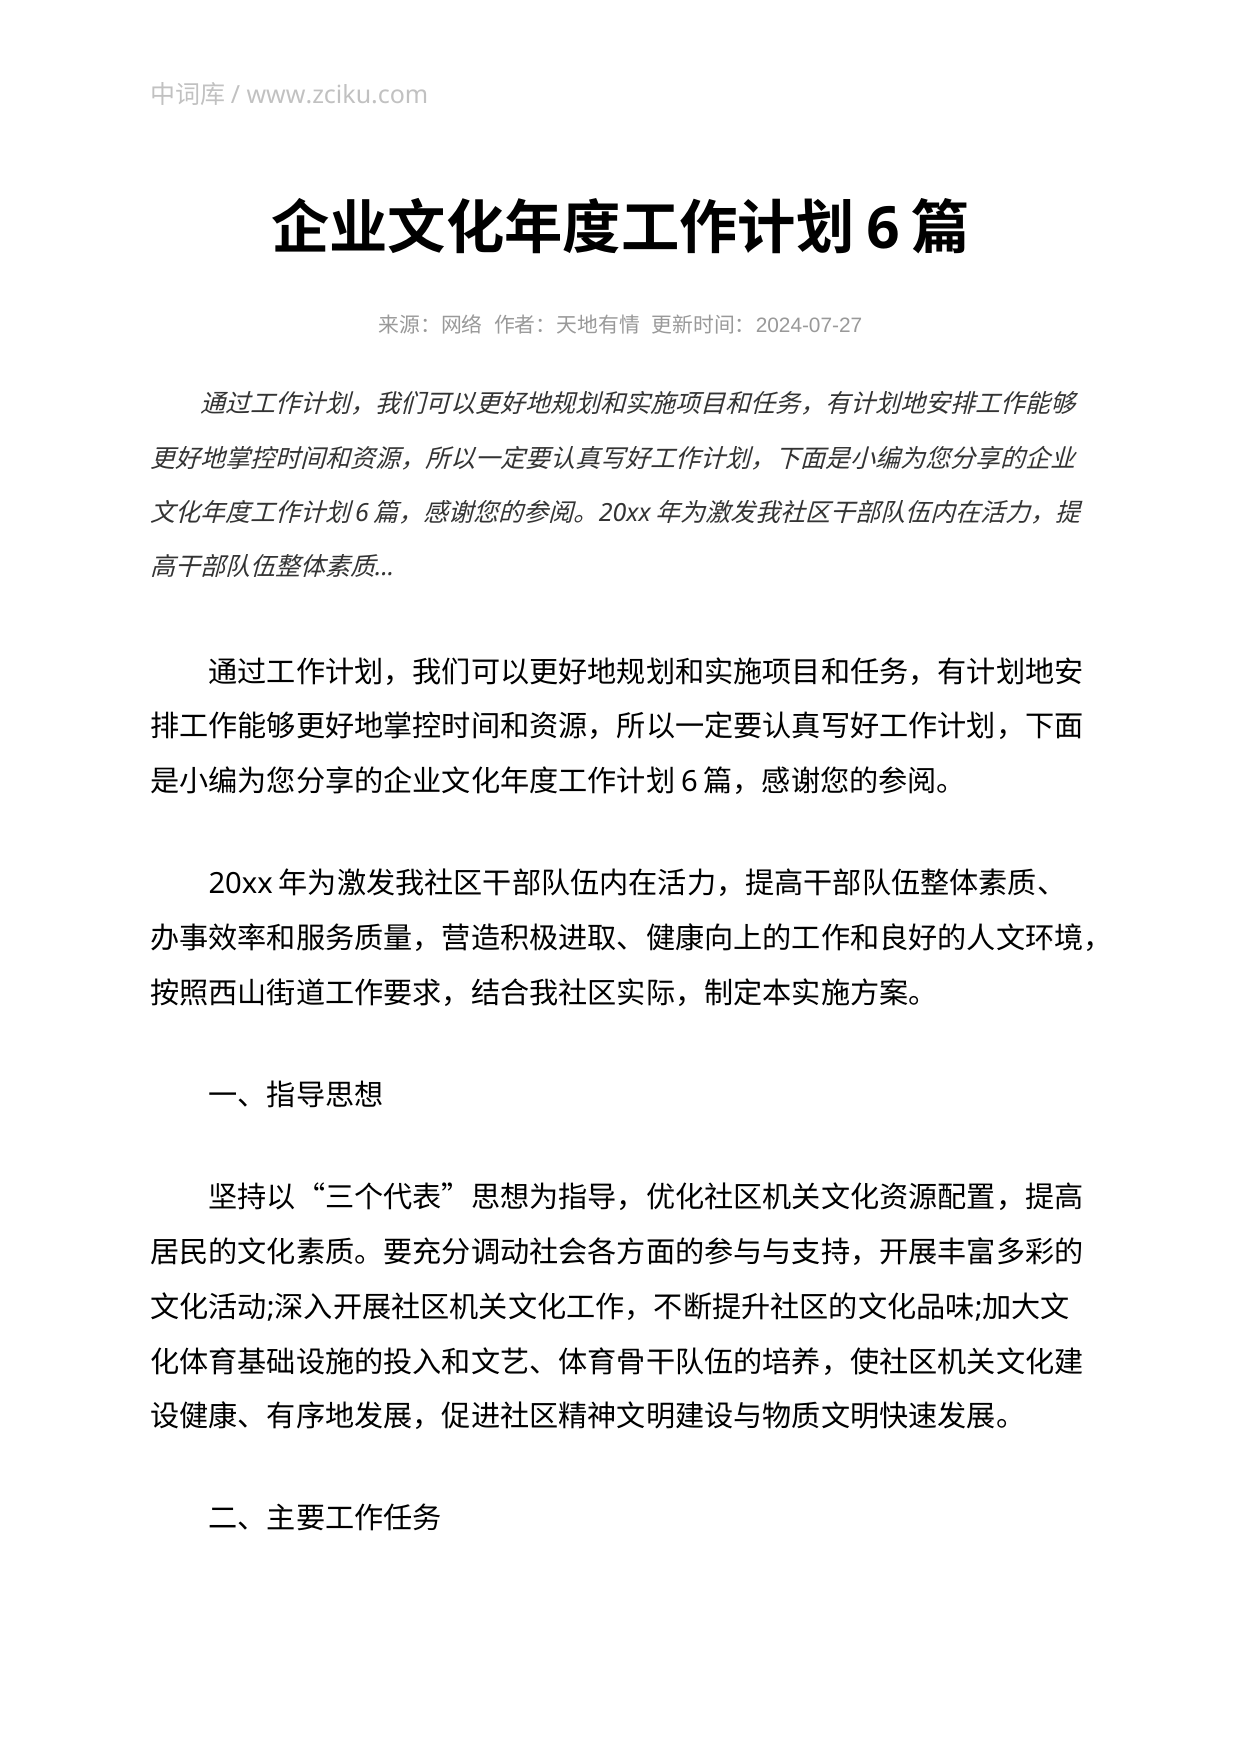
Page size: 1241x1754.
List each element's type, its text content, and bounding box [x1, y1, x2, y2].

subtitle 企业文化年度工作计划6篇 [150, 181, 1090, 266]
text 来源：网络 作者：天地有情 更新时间：2024-07-27 [150, 313, 1090, 337]
text 通过工作计划，我们可以更好地规划和实施项目和任务，有计划地安排工作能够更好地掌控时间和资源，所以一定要认真写好工作计划，下面是小编为您分享的企业文化年度工作计划6篇，感谢您的参阅。20xx年为激发我社区干部队伍内在活力，提高干部队伍整体素质... [150, 384, 1090, 583]
text 坚持以“三个代表”思想为指导，优化社区机关文化资源配置，提高居民的文化素质。要充分调动社会各方面的参与与支持，开展丰富多彩的文化活动;深入开展社区机关文化工作，不断提升社区的文化品味;加大文化体育基础设施的投入和文艺、体育骨干队伍的培养，使社区机关文化建设健康、有序地发展，促进社区精神文明建设与物质文明快速发展。 [150, 1173, 1090, 1435]
text 20xx年为激发我社区干部队伍内在活力，提高干部队伍整体素质、办事效率和服务质量，营造积极进取、健康向上的工作和良好的人文环境，按照西山街道工作要求，结合我社区实际，制定本实施方案。 [150, 860, 1090, 1012]
text 二、主要工作任务 [150, 1495, 1090, 1537]
text 通过工作计划，我们可以更好地规划和实施项目和任务，有计划地安排工作能够更好地掌控时间和资源，所以一定要认真写好工作计划，下面是小编为您分享的企业文化年度工作计划6篇，感谢您的参阅。 [150, 648, 1090, 800]
text 一、指导思想 [150, 1072, 1090, 1114]
